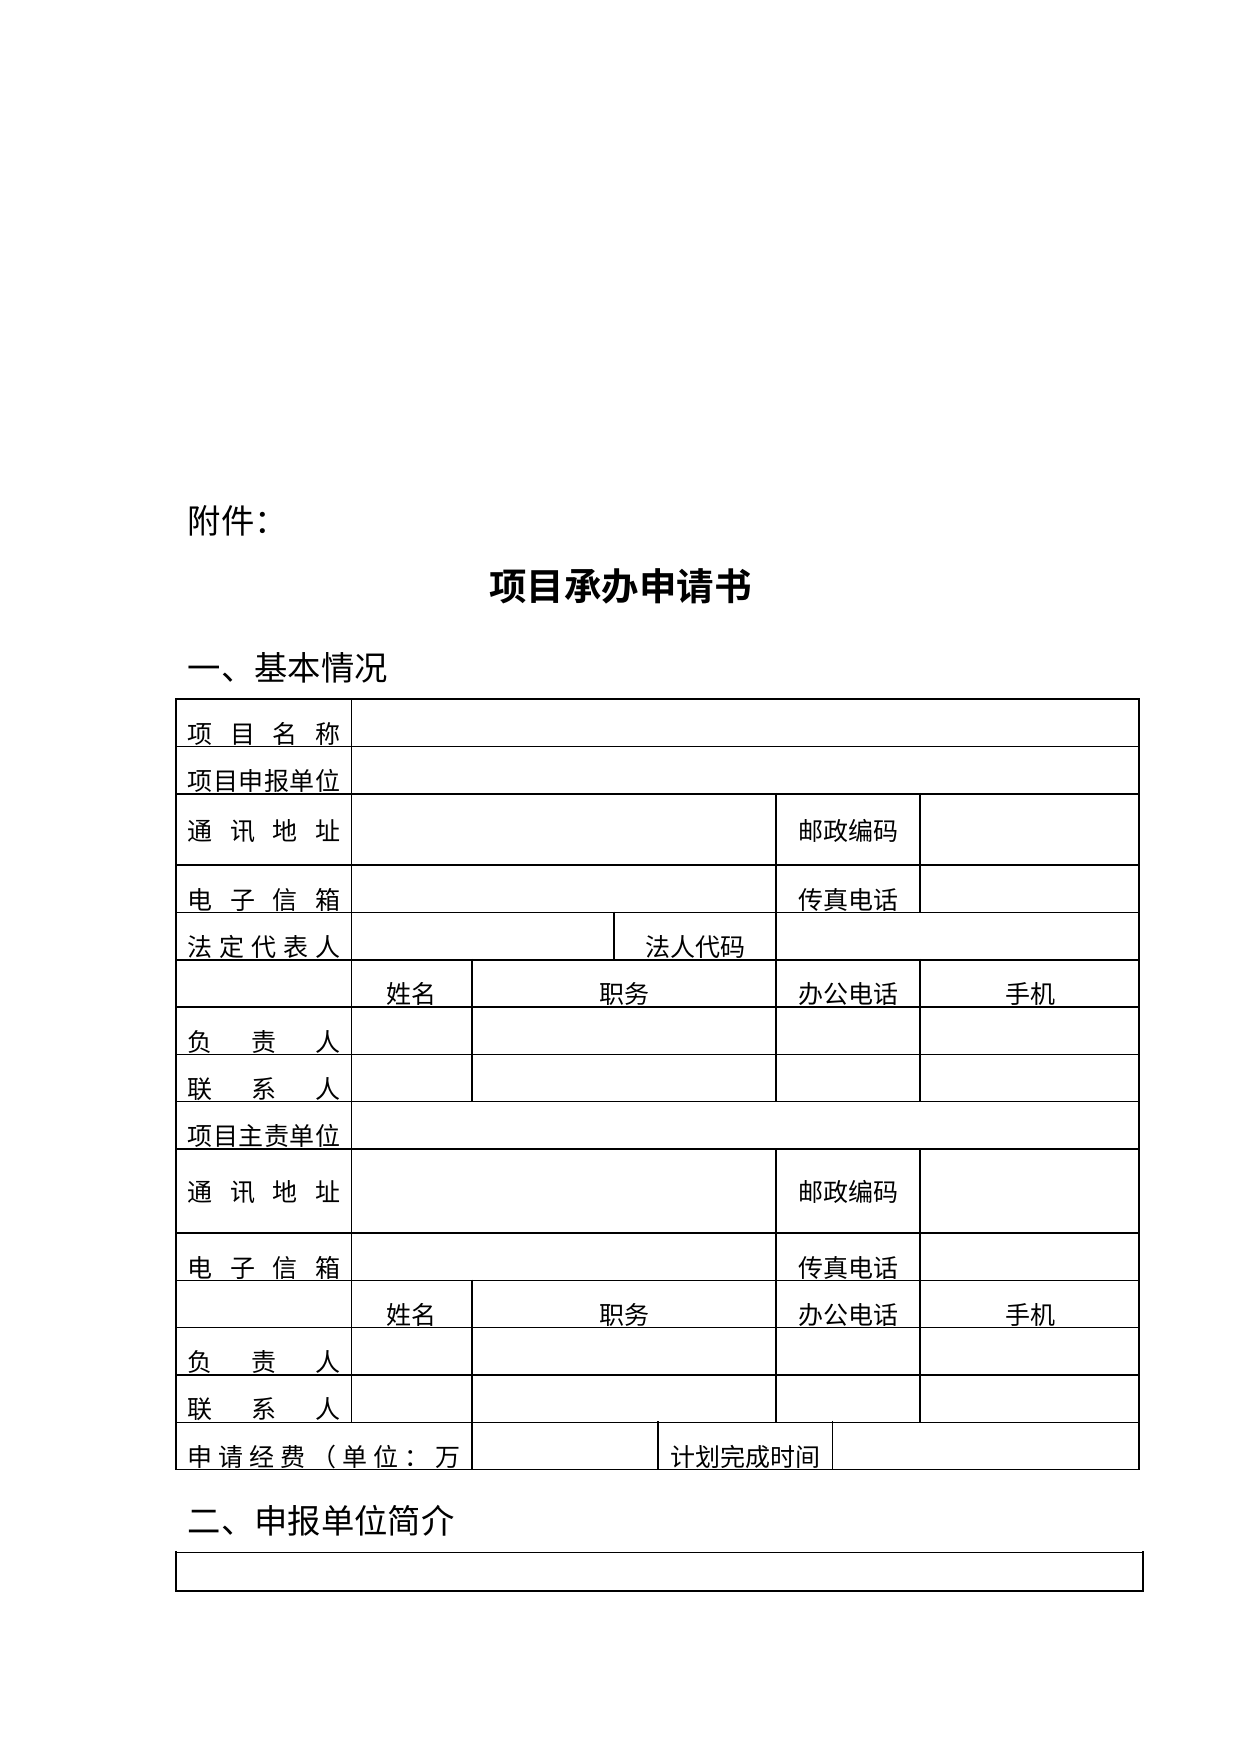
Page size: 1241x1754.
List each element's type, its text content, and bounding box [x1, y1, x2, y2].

table_cell 传真电话 [777, 1234, 919, 1279]
table_cell 职务 [473, 1281, 775, 1327]
table_cell 手机 [921, 961, 1138, 1006]
table_cell 办公电话 [777, 1281, 919, 1327]
table_header 项目名称 [177, 700, 351, 746]
table_cell [921, 1376, 1138, 1421]
table_cell 项目主责单位 [177, 1102, 351, 1148]
table_cell [177, 1281, 351, 1327]
table_cell [921, 795, 1138, 864]
table_cell 通讯地址 [177, 795, 351, 864]
table_cell [352, 1102, 1138, 1148]
table_cell 手机 [921, 1281, 1138, 1327]
table_cell [921, 1008, 1138, 1053]
table_cell [473, 1328, 775, 1374]
table_cell 办公电话 [777, 961, 919, 1006]
table_cell 电子信箱 [177, 1234, 351, 1279]
table_cell [352, 1328, 471, 1374]
table_cell 负责人 [177, 1328, 351, 1374]
table_cell [921, 1234, 1138, 1279]
table_cell [833, 1423, 1138, 1469]
table_cell [352, 1234, 775, 1279]
table_cell [352, 1055, 471, 1101]
table_cell [921, 866, 1138, 912]
table_cell [352, 913, 613, 959]
table_cell 负责人 [177, 1008, 351, 1053]
table_cell [352, 1150, 775, 1232]
table_cell 电子信箱 [177, 866, 351, 912]
table_cell 联系人 [177, 1055, 351, 1101]
text 二、申报单位简介 [187, 1486, 1053, 1551]
table_cell 邮政编码 [777, 1150, 919, 1232]
text 项目承办申请书 [187, 552, 1053, 617]
table_cell [473, 1008, 775, 1053]
table_cell 通讯地址 [177, 1150, 351, 1232]
table_cell 姓名 [352, 1281, 471, 1327]
table_cell [352, 866, 775, 912]
table_cell 姓名 [352, 961, 471, 1006]
table_cell [352, 747, 1138, 793]
table_cell 法定代表人 [177, 913, 351, 959]
table_cell [177, 961, 351, 1006]
table_cell [352, 1008, 471, 1053]
table_cell 联系人 [177, 1376, 351, 1421]
table_cell 邮政编码 [777, 795, 919, 864]
table_cell [777, 1008, 919, 1053]
table_cell 计划完成时间 [659, 1423, 832, 1469]
table_cell [777, 1055, 919, 1101]
table_cell [473, 1376, 775, 1421]
table_cell [777, 913, 1138, 959]
table_cell 职务 [473, 961, 775, 1006]
table_header [177, 1553, 1142, 1590]
table_cell 传真电话 [777, 866, 919, 912]
table_cell [921, 1328, 1138, 1374]
table_cell 法人代码 [615, 913, 775, 959]
table_cell [473, 1055, 775, 1101]
table_header [352, 700, 1138, 746]
table_cell [777, 1376, 919, 1421]
table_cell [352, 1376, 471, 1421]
table_cell [352, 795, 775, 864]
table_cell [921, 1055, 1138, 1101]
table_cell [777, 1328, 919, 1374]
table_cell [473, 1423, 657, 1469]
table_cell 申请经费（单位：万元） [177, 1423, 471, 1469]
table_cell [921, 1150, 1138, 1232]
text 一、基本情况 [187, 633, 1053, 698]
table_cell 项目申报单位 [177, 747, 351, 793]
text 附件： [187, 487, 1053, 552]
